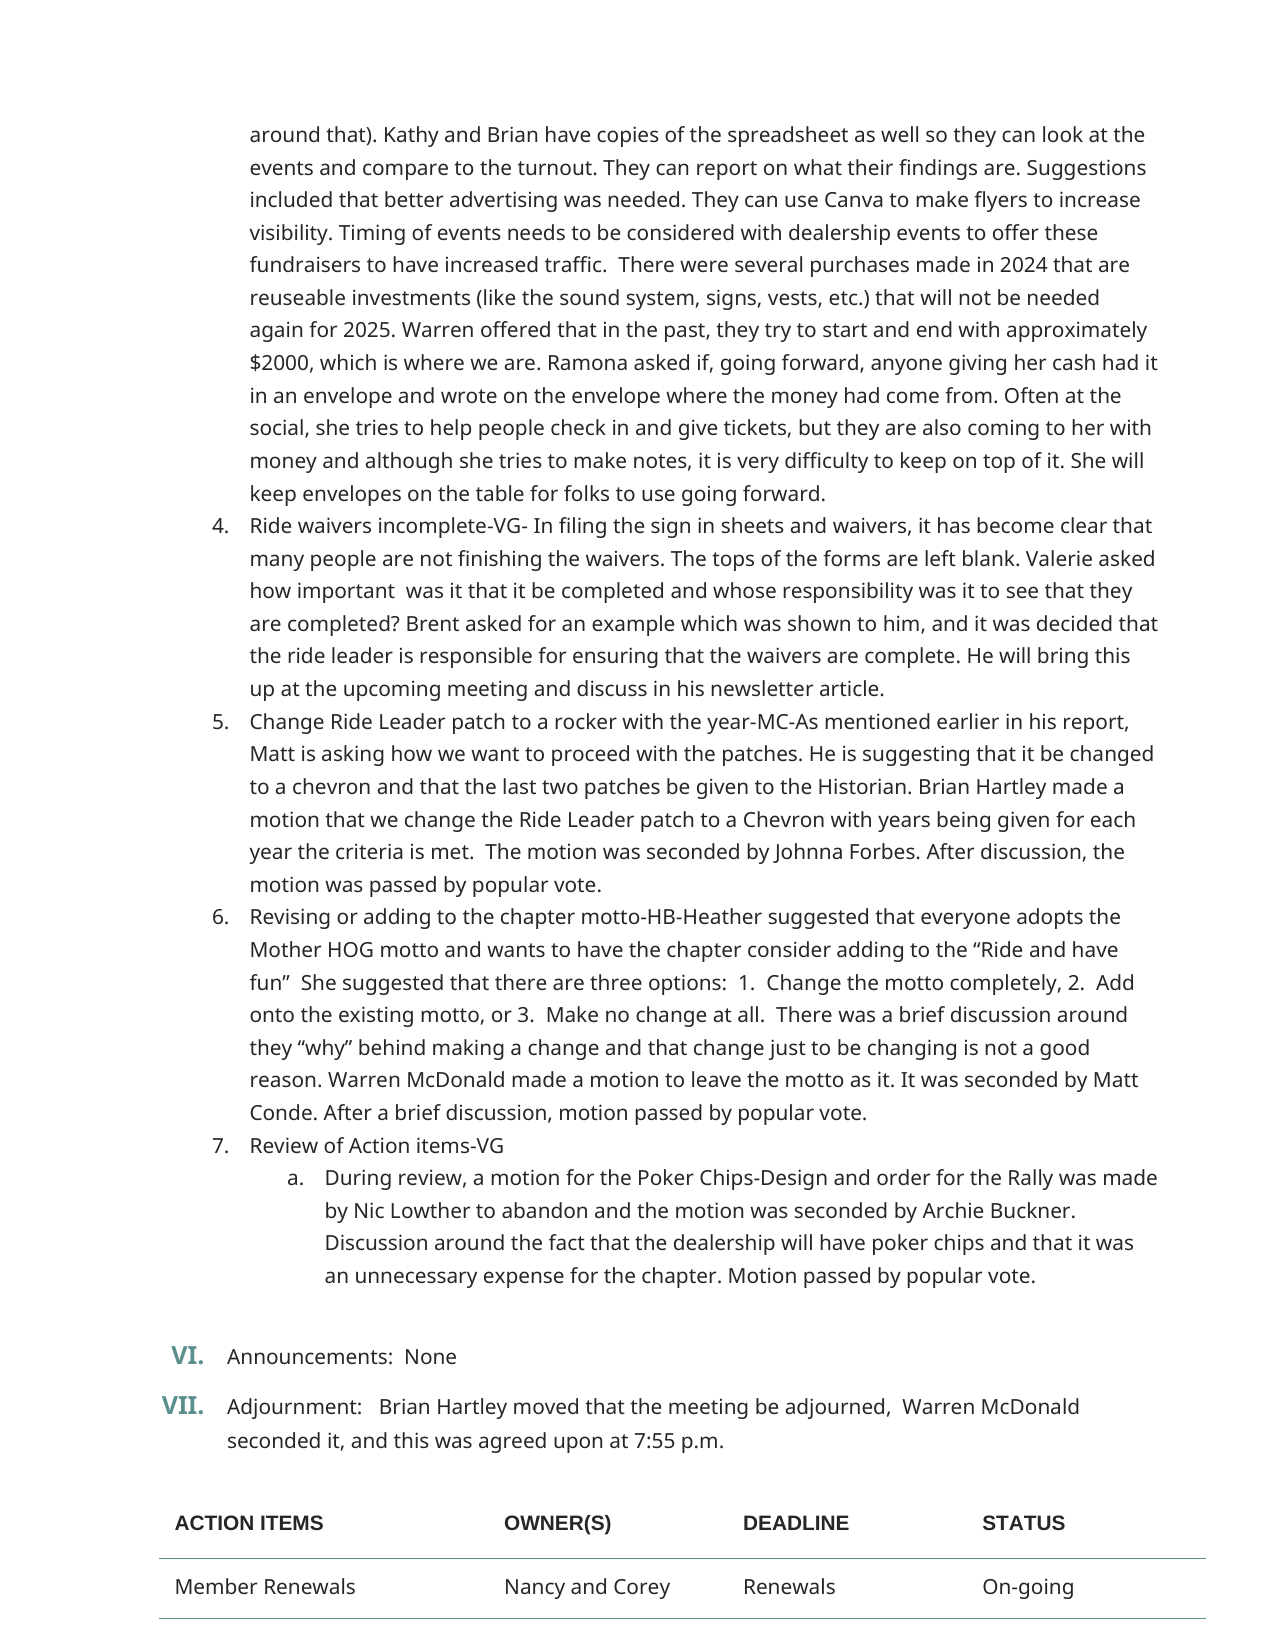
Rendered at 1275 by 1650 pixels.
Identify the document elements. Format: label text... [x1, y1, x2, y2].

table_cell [159, 120, 1159, 1326]
table_cell Adjournment: Brian Hartley moved that the meeting be adjourned, Warren McDonald seconded it, and this was agreed upon at 7:55 p.m. [159, 1375, 1159, 1458]
table_cell Announcements: None [159, 1326, 1159, 1375]
table_header [967, 1490, 1206, 1558]
table_header [728, 1490, 967, 1558]
table_cell On-going [967, 1559, 1206, 1618]
table_header [489, 1490, 728, 1558]
table_cell Renewals [728, 1559, 967, 1618]
table_header [159, 1490, 489, 1558]
table_cell Nancy and Corey [489, 1559, 728, 1618]
table_cell Member Renewals [159, 1559, 489, 1618]
